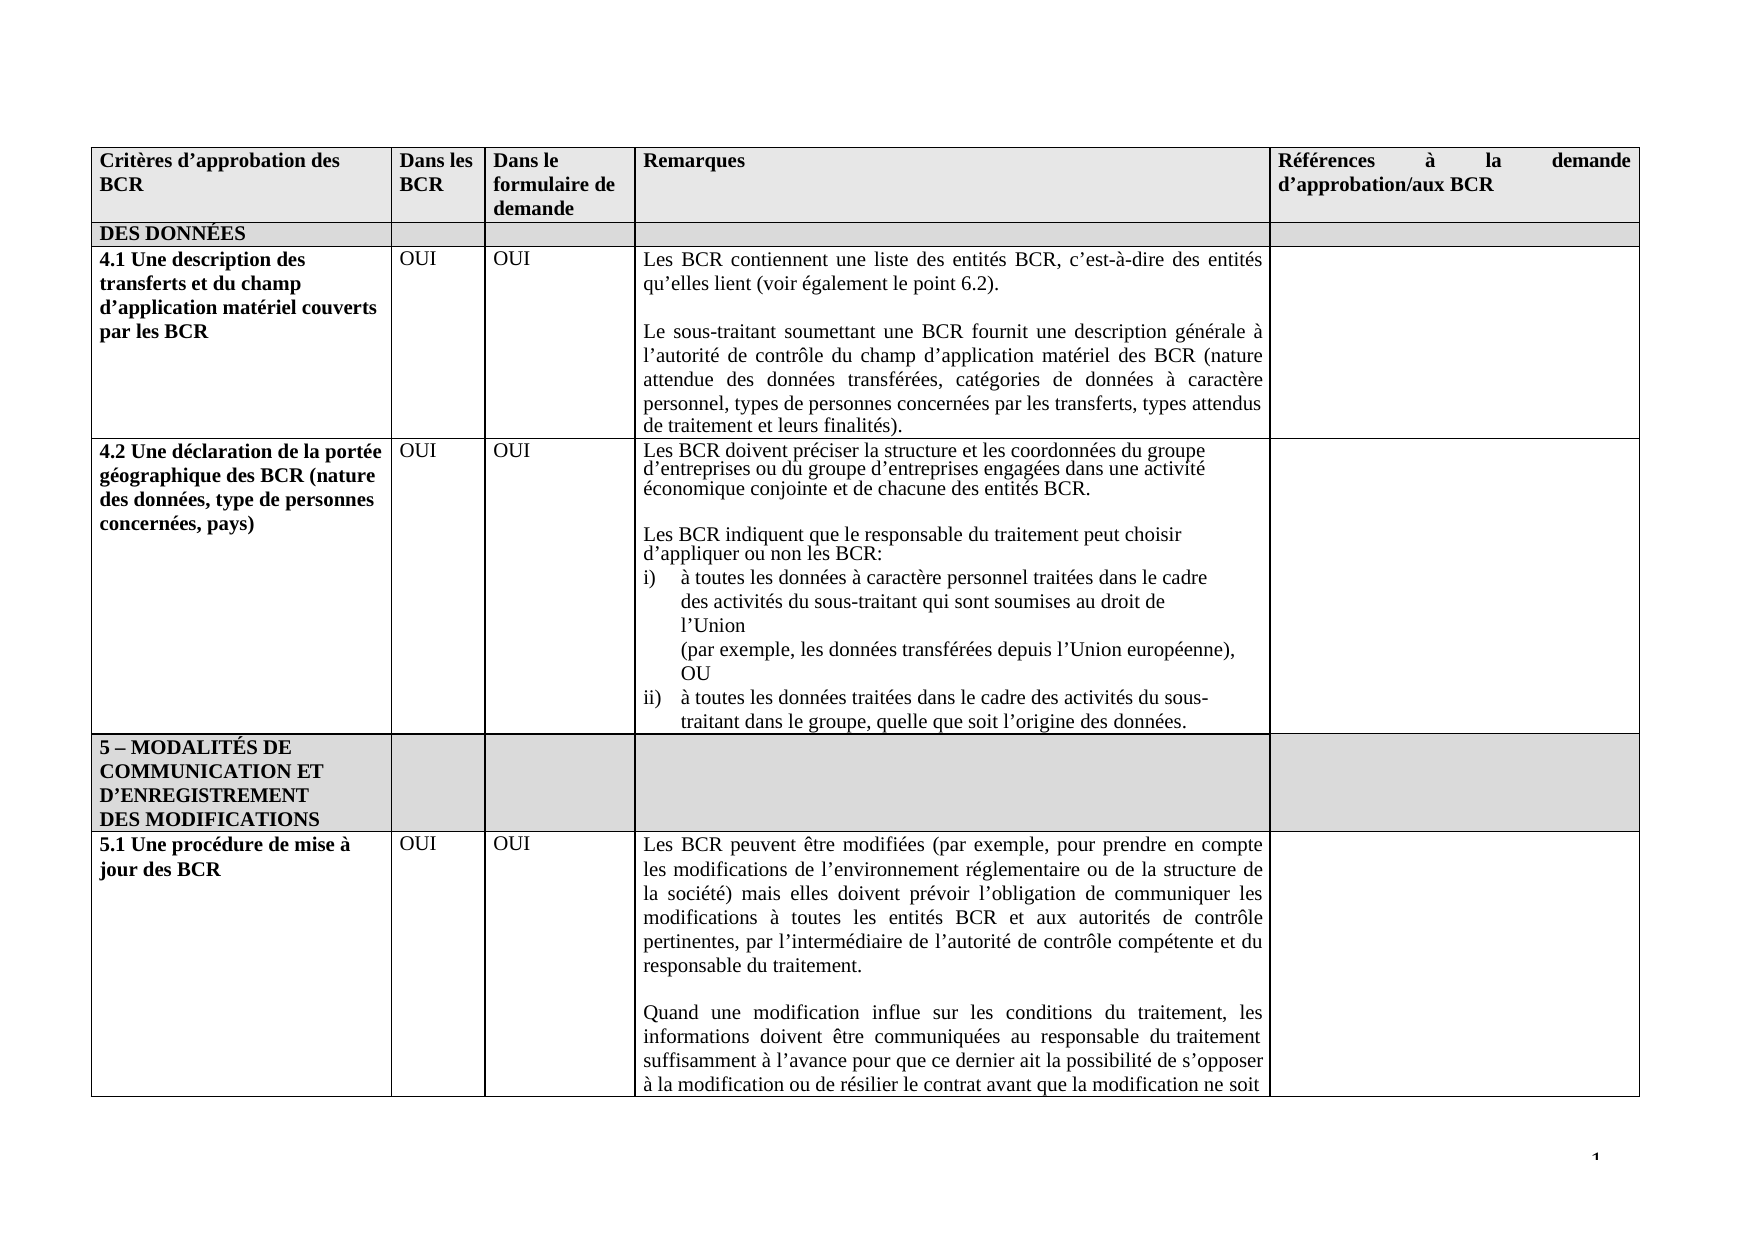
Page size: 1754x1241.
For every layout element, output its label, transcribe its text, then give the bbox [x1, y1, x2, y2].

table_cell [1271, 247, 1639, 438]
table_cell [486, 735, 634, 831]
table_cell [636, 223, 1269, 246]
table_cell Les BCR doivent préciser la structure et les coordonnées du groupe d’entreprises ou du groupe d’entreprises engagées dans une activité économique conjointe et de chacune des entités BCR. Les BCR indiquent que le responsable du traitement peut choisir d’appliquer ou non les BCR: à toutes les données à caractère personnel traitées dans le cadre des activités du sous-traitant qui sont soumises au droit de l’Union (par exemple, les données transférées depuis l’Union européenne), OU à toutes les données traitées dans le cadre des activités du sous- traitant dans le groupe, quelle que soit l’origine des données. [636, 439, 1269, 733]
table_cell OUI [486, 247, 634, 438]
table_cell 5 – MODALITÉS DE COMMUNICATION ET D’ENREGISTREMENT DES MODIFICATIONS [92, 735, 391, 831]
table_cell [1271, 734, 1639, 831]
table_cell DES DONNÉES [92, 223, 391, 246]
table_cell 5.1 Une procédure de mise à jour des BCR [92, 832, 391, 1096]
table_cell [1271, 223, 1639, 246]
table_cell [1271, 832, 1639, 1096]
table_header Dans les BCR [392, 148, 484, 222]
table_cell [392, 735, 484, 831]
table_cell OUI [392, 247, 484, 438]
table_cell OUI [392, 439, 484, 733]
table_cell [486, 223, 634, 246]
table_cell 4.1 Une description des transferts et du champ d’application matériel couverts par les BCR [92, 247, 391, 438]
table_header Références à la demande d’approbation/aux BCR [1271, 148, 1639, 222]
table_cell [636, 735, 1269, 831]
table_cell [1271, 439, 1639, 733]
table_cell OUI [392, 832, 484, 1096]
table_cell 4.2 Une déclaration de la portée géographique des BCR (nature des données, type de personnes concernées, pays) [92, 439, 391, 733]
table_header Critères d’approbation des BCR [92, 148, 391, 222]
table_cell [392, 223, 484, 246]
table_header Remarques [636, 148, 1269, 222]
table_cell Les BCR contiennent une liste des entités BCR, c’est-à-dire des entités qu’elles lient (voir également le point 6.2). Le sous-traitant soumettant une BCR fournit une description générale à l’autorité de contrôle du champ d’application matériel des BCR (nature attendue des données transférées, catégories de données à caractère personnel, types de personnes concernées par les transferts, types attendus de traitement et leurs finalités). [636, 247, 1269, 438]
table_cell OUI [486, 439, 634, 733]
table_header Dans le formulaire de demande [486, 148, 634, 222]
table_cell Les BCR peuvent être modifiées (par exemple, pour prendre en compte les modifications de l’environnement réglementaire ou de la structure de la société) mais elles doivent prévoir l’obligation de communiquer les modifications à toutes les entités BCR et aux autorités de contrôle pertinentes, par l’intermédiaire de l’autorité de contrôle compétente et du responsable du traitement. Quand une modification influe sur les conditions du traitement, les informations doivent être communiquées au responsable du traitement suffisamment à l’avance pour que ce dernier ait la possibilité de s’opposer à la modification ou de résilier le contrat avant que la modification ne soit [636, 832, 1269, 1096]
table_cell OUI [486, 832, 634, 1096]
